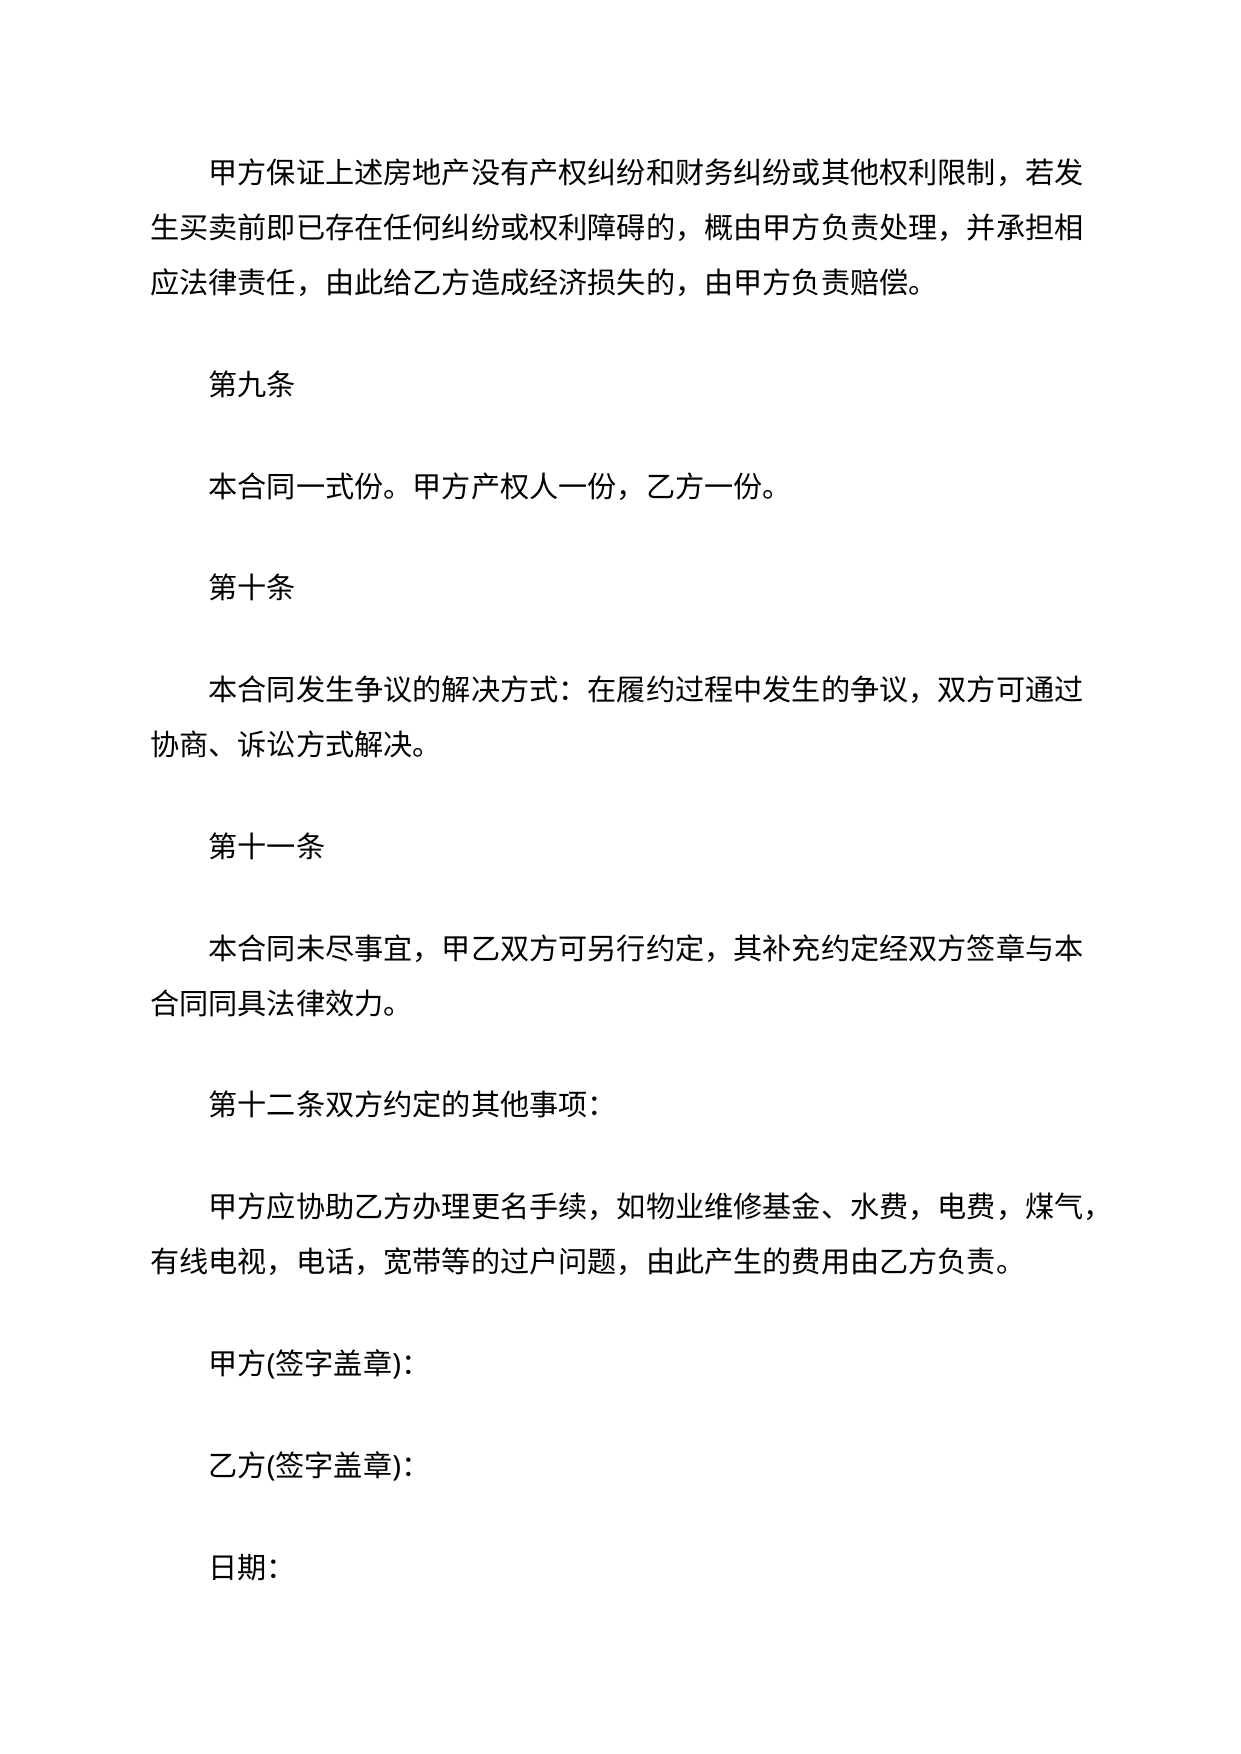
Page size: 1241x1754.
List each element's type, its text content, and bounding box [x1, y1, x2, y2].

text 日期： [150, 1544, 1090, 1587]
text 本合同未尽事宜，甲乙双方可另行约定，其补充约定经双方签章与本合同同具法律效力。 [150, 925, 1090, 1022]
text 本合同发生争议的解决方式：在履约过程中发生的争议，双方可通过协商、诉讼方式解决。 [150, 667, 1090, 764]
text 第十一条 [150, 823, 1090, 866]
text 第十二条双方约定的其他事项： [150, 1082, 1090, 1124]
text 甲方(签字盖章)： [150, 1340, 1090, 1383]
text 第十条 [150, 565, 1090, 607]
text 本合同一式份。甲方产权人一份，乙方一份。 [150, 463, 1090, 506]
text 乙方(签字盖章)： [150, 1442, 1090, 1485]
text 甲方保证上述房地产没有产权纠纷和财务纠纷或其他权利限制，若发生买卖前即已存在任何纠纷或权利障碍的，概由甲方负责处理，并承担相应法律责任，由此给乙方造成经济损失的，由甲方负责赔偿。 [150, 150, 1090, 302]
text 甲方应协助乙方办理更名手续，如物业维修基金、水费，电费，煤气，有线电视，电话，宽带等的过户问题，由此产生的费用由乙方负责。 [150, 1184, 1090, 1281]
text 第九条 [150, 362, 1090, 404]
